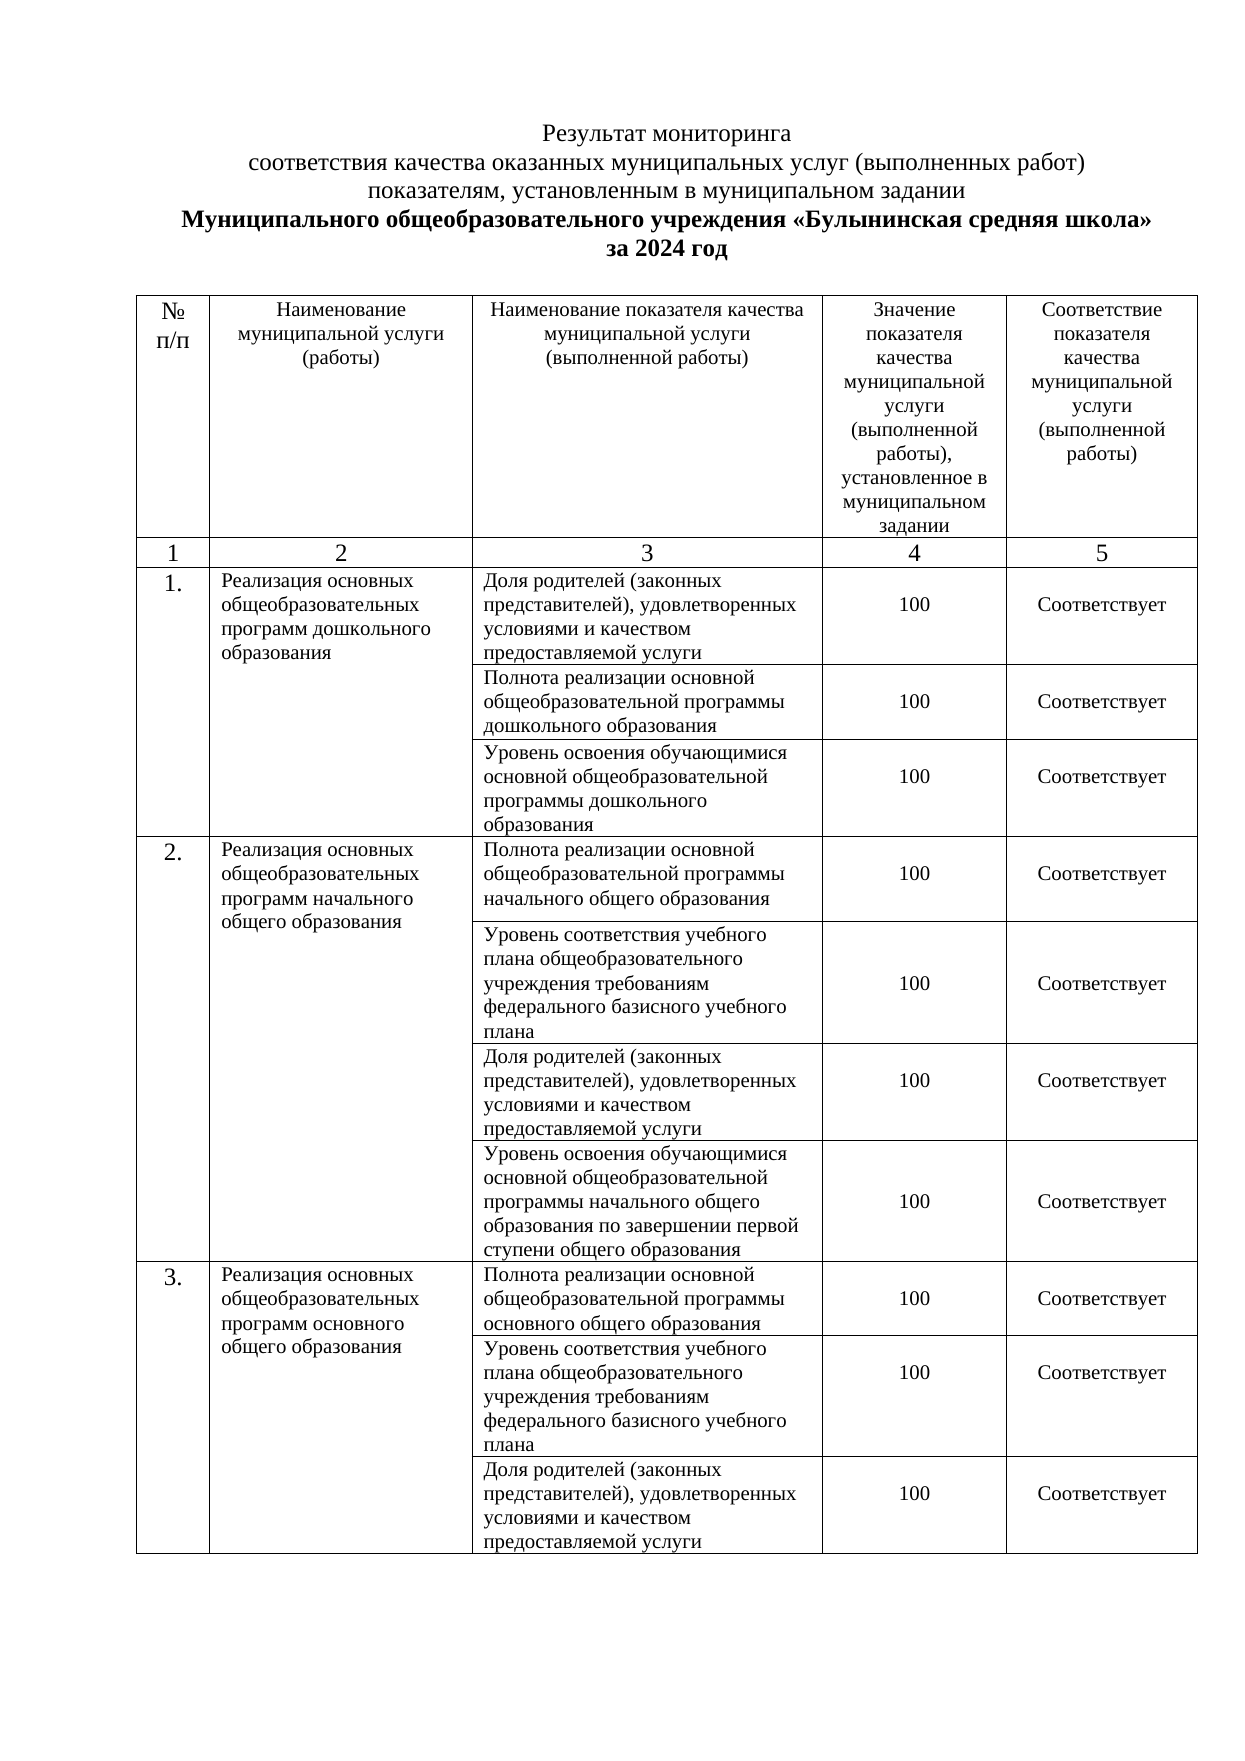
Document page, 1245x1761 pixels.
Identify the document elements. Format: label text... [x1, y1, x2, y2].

table_cell Соответствует [1007, 1262, 1197, 1334]
table_header Значение показателя качества муниципальной услуги (выполненной работы), установленное в муниципальном задании [823, 296, 1006, 537]
table_cell 4 [823, 538, 1006, 567]
table_cell Реализация основных общеобразовательных программ дошкольного образования [210, 568, 472, 836]
table_cell Доля родителей (законных представителей), удовлетворенных условиями и качеством предоставляемой услуги [473, 1044, 822, 1140]
table_cell Реализация основных общеобразовательных программ начального общего образования [210, 837, 472, 1261]
table_header Наименование показателя качества муниципальной услуги (выполненной работы) [473, 296, 822, 537]
table_cell Соответствует [1007, 1336, 1197, 1456]
table_cell 3 [473, 538, 822, 567]
table_header № п/п [137, 296, 209, 537]
table_cell Уровень освоения обучающимися основной общеобразовательной программы дошкольного образования [473, 740, 822, 836]
table_cell 2 [210, 538, 472, 567]
text Результат мониторинга [177, 118, 1156, 147]
table_cell 100 [823, 1141, 1006, 1261]
table_cell 100 [823, 837, 1006, 921]
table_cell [473, 1336, 822, 1456]
text соответствия качества оказанных муниципальных услуг (выполненных работ) [177, 147, 1156, 176]
table_cell Полнота реализации основной общеобразовательной программы основного общего образования [473, 1262, 822, 1334]
table_cell 100 [823, 1336, 1006, 1456]
text Муниципального общеобразовательного учреждения «Булынинская средняя школа» [177, 204, 1156, 233]
text за 2024 год [177, 233, 1156, 262]
table_cell Соответствует [1007, 665, 1197, 739]
table_cell Соответствует [1007, 1044, 1197, 1140]
text показателям, установленным в муниципальном задании [177, 176, 1156, 204]
table_cell 5 [1007, 538, 1197, 567]
table_cell Соответствует [1007, 740, 1197, 836]
table_cell Соответствует [1007, 568, 1197, 664]
table_cell 100 [823, 1457, 1006, 1553]
table_cell Соответствует [1007, 922, 1197, 1043]
table_cell Соответствует [1007, 1457, 1197, 1553]
table_cell 100 [823, 922, 1006, 1043]
table_cell 100 [823, 1044, 1006, 1140]
table_cell 2. [137, 837, 209, 1261]
table_cell 100 [823, 740, 1006, 836]
table_cell 100 [823, 665, 1006, 739]
table_cell Соответствует [1007, 837, 1197, 921]
table_cell Уровень освоения обучающимися основной общеобразовательной программы начального общего образования по завершении первой ступени общего образования [473, 1141, 822, 1261]
table_cell Полнота реализации основной общеобразовательной программы начального общего образования [473, 837, 822, 921]
table_header Наименование муниципальной услуги (работы) [210, 296, 472, 537]
table_header Соответствие показателя качества муниципальной услуги (выполненной работы) [1007, 296, 1197, 537]
table_cell Доля родителей (законных представителей), удовлетворенных условиями и качеством предоставляемой услуги [473, 568, 822, 664]
table_cell 1. [137, 568, 209, 836]
table_cell 100 [823, 568, 1006, 664]
table_cell Уровень соответствия учебного плана общеобразовательного учреждения требованиям федерального базисного учебного плана [473, 922, 822, 1043]
table_cell 3. [137, 1262, 209, 1553]
table_cell Доля родителей (законных представителей), удовлетворенных условиями и качеством предоставляемой услуги [473, 1457, 822, 1553]
table_cell 1 [137, 538, 209, 567]
table_cell Реализация основных общеобразовательных программ основного общего образования [210, 1262, 472, 1553]
table_cell Соответствует [1007, 1141, 1197, 1261]
table_cell 100 [823, 1262, 1006, 1334]
table_cell Полнота реализации основной общеобразовательной программы дошкольного образования [473, 665, 822, 739]
